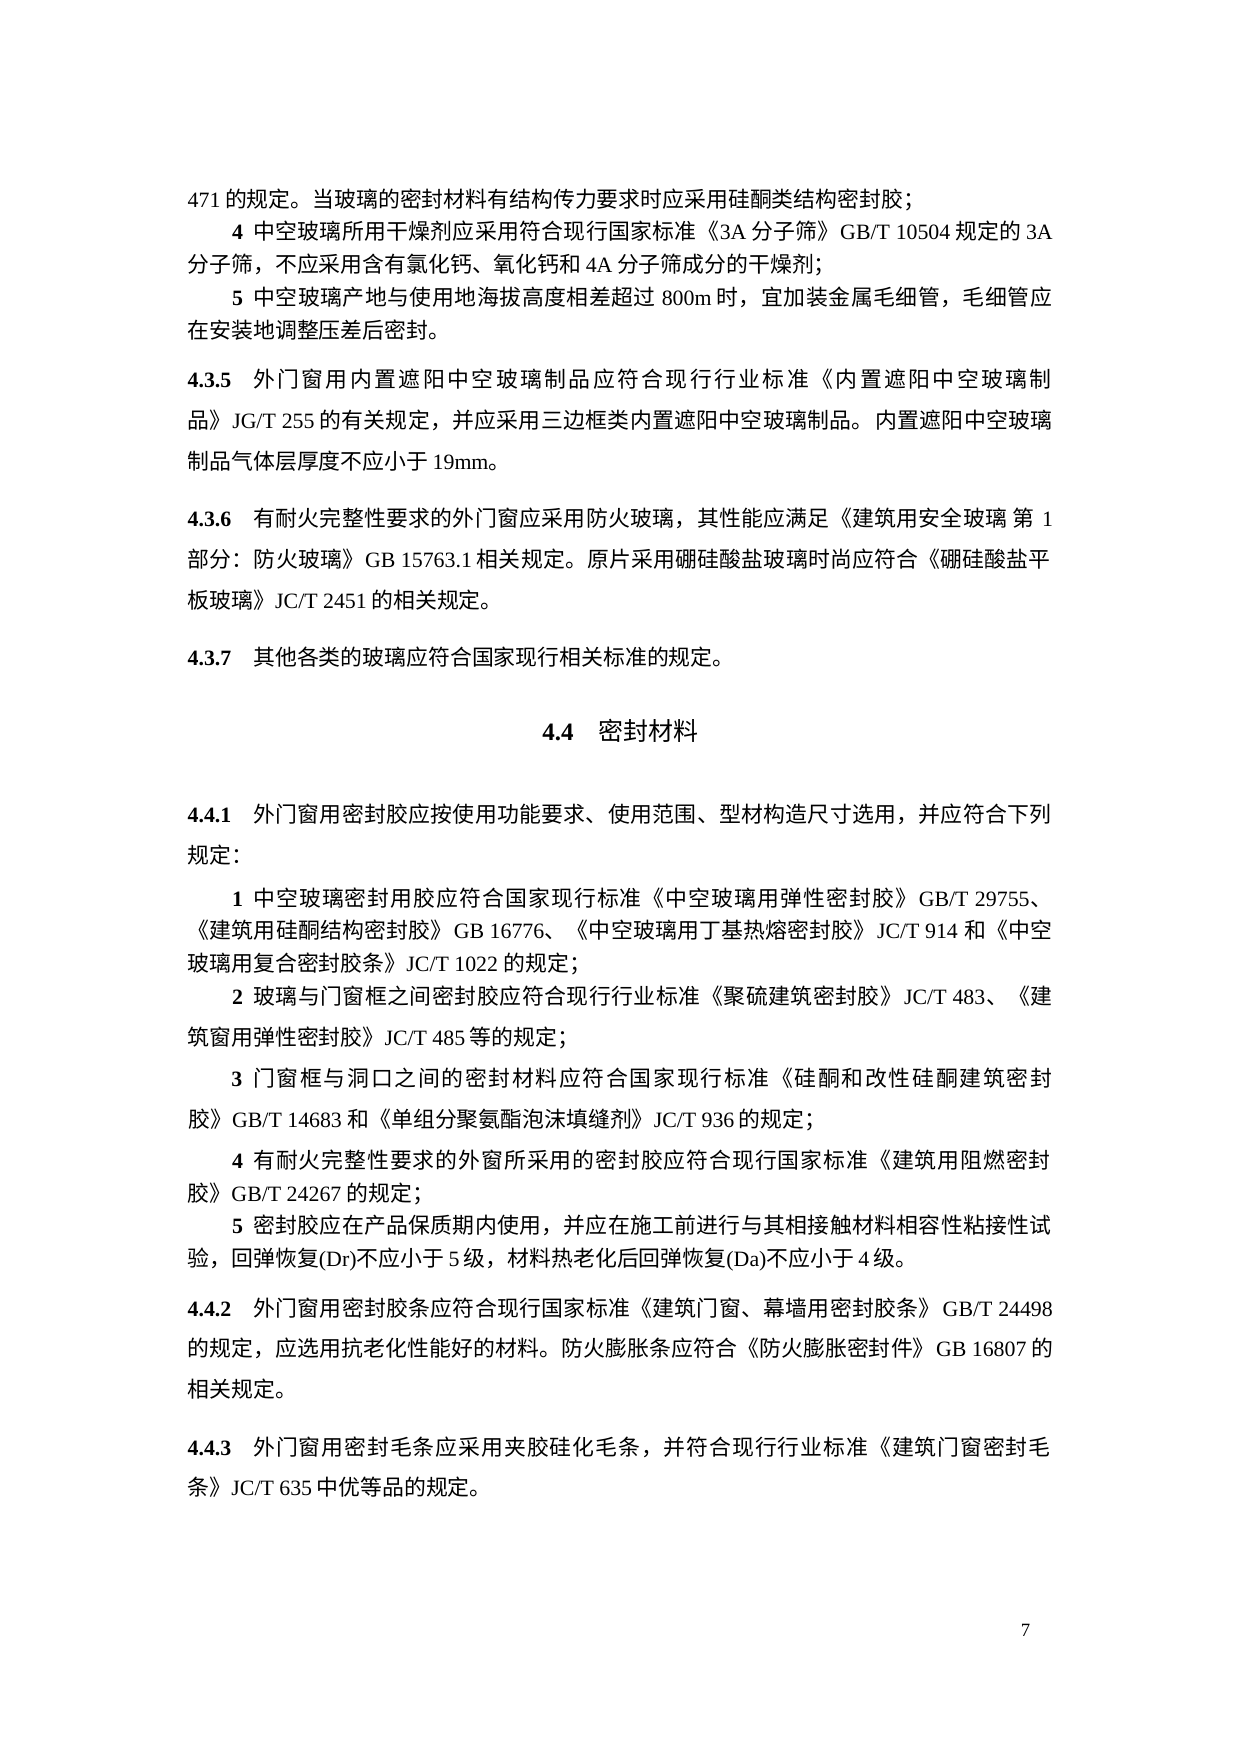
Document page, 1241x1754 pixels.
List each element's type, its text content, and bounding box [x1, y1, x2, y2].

text 外门窗用内置遮阳中空玻璃制品应符合现行行业标准《内置遮阳中空玻璃制品》JG/T 255的有关规定，并应采用三边框类内置遮阳中空玻璃制品。内置遮阳中空玻璃制品气体层厚度不应小于19mm。 [187, 361, 1053, 476]
text 外门窗用密封胶条应符合现行国家标准《建筑门窗、幕墙用密封胶条》GB/T 24498的规定，应选用抗老化性能好的材料。防火膨胀条应符合《防火膨胀密封件》GB 16807的相关规定。 [187, 1290, 1053, 1405]
list 玻璃与门窗框之间密封胶应符合现行行业标准《聚硫建筑密封胶》JC/T 483、《建筑窗用弹性密封胶》JC/T 485等的规定； [187, 979, 1053, 1052]
list 中空玻璃所用干燥剂应采用符合现行国家标准《3A分子筛》GB/T 10504规定的3A分子筛，不应采用含有氯化钙、氧化钙和4A分子筛成分的干燥剂； [187, 214, 1053, 279]
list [187, 181, 1053, 214]
text 外门窗用密封毛条应采用夹胶硅化毛条，并符合现行行业标准《建筑门窗密封毛条》JC/T 635中优等品的规定。 [187, 1429, 1053, 1503]
list 中空玻璃产地与使用地海拔高度相差超过800m时，宜加装金属毛细管，毛细管应在安装地调整压差后密封。 [187, 279, 1053, 345]
text 外门窗用密封胶应按使用功能要求、使用范围、型材构造尺寸选用，并应符合下列规定： [187, 797, 1053, 870]
list 密封胶应在产品保质期内使用，并应在施工前进行与其相接触材料相容性粘接性试验，回弹恢复(Dr)不应小于5级，材料热老化后回弹恢复(Da)不应小于4级。 [187, 1208, 1053, 1274]
text 其他各类的玻璃应符合国家现行相关标准的规定。 [187, 639, 1053, 672]
text 密封材料 [187, 696, 1053, 762]
list 门窗框与洞口之间的密封材料应符合国家现行标准《硅酮和改性硅酮建筑密封胶》GB/T 14683 和《单组分聚氨酯泡沫填缝剂》JC/T 936的规定； [188, 1060, 1053, 1134]
text 有耐火完整性要求的外门窗应采用防火玻璃，其性能应满足《建筑用安全玻璃 第1部分：防火玻璃》GB 15763.1相关规定。原片采用硼硅酸盐玻璃时尚应符合《硼硅酸盐平板玻璃》JC/T 2451的相关规定。 [187, 500, 1053, 615]
list 有耐火完整性要求的外窗所采用的密封胶应符合现行国家标准《建筑用阻燃密封胶》GB/T 24267 的规定； [187, 1142, 1053, 1208]
list 中空玻璃密封用胶应符合国家现行标准《中空玻璃用弹性密封胶》GB/T 29755、《建筑用硅酮结构密封胶》GB 16776、《中空玻璃用丁基热熔密封胶》JC/T 914 和《中空玻璃用复合密封胶条》JC/T 1022 的规定； [187, 880, 1052, 979]
